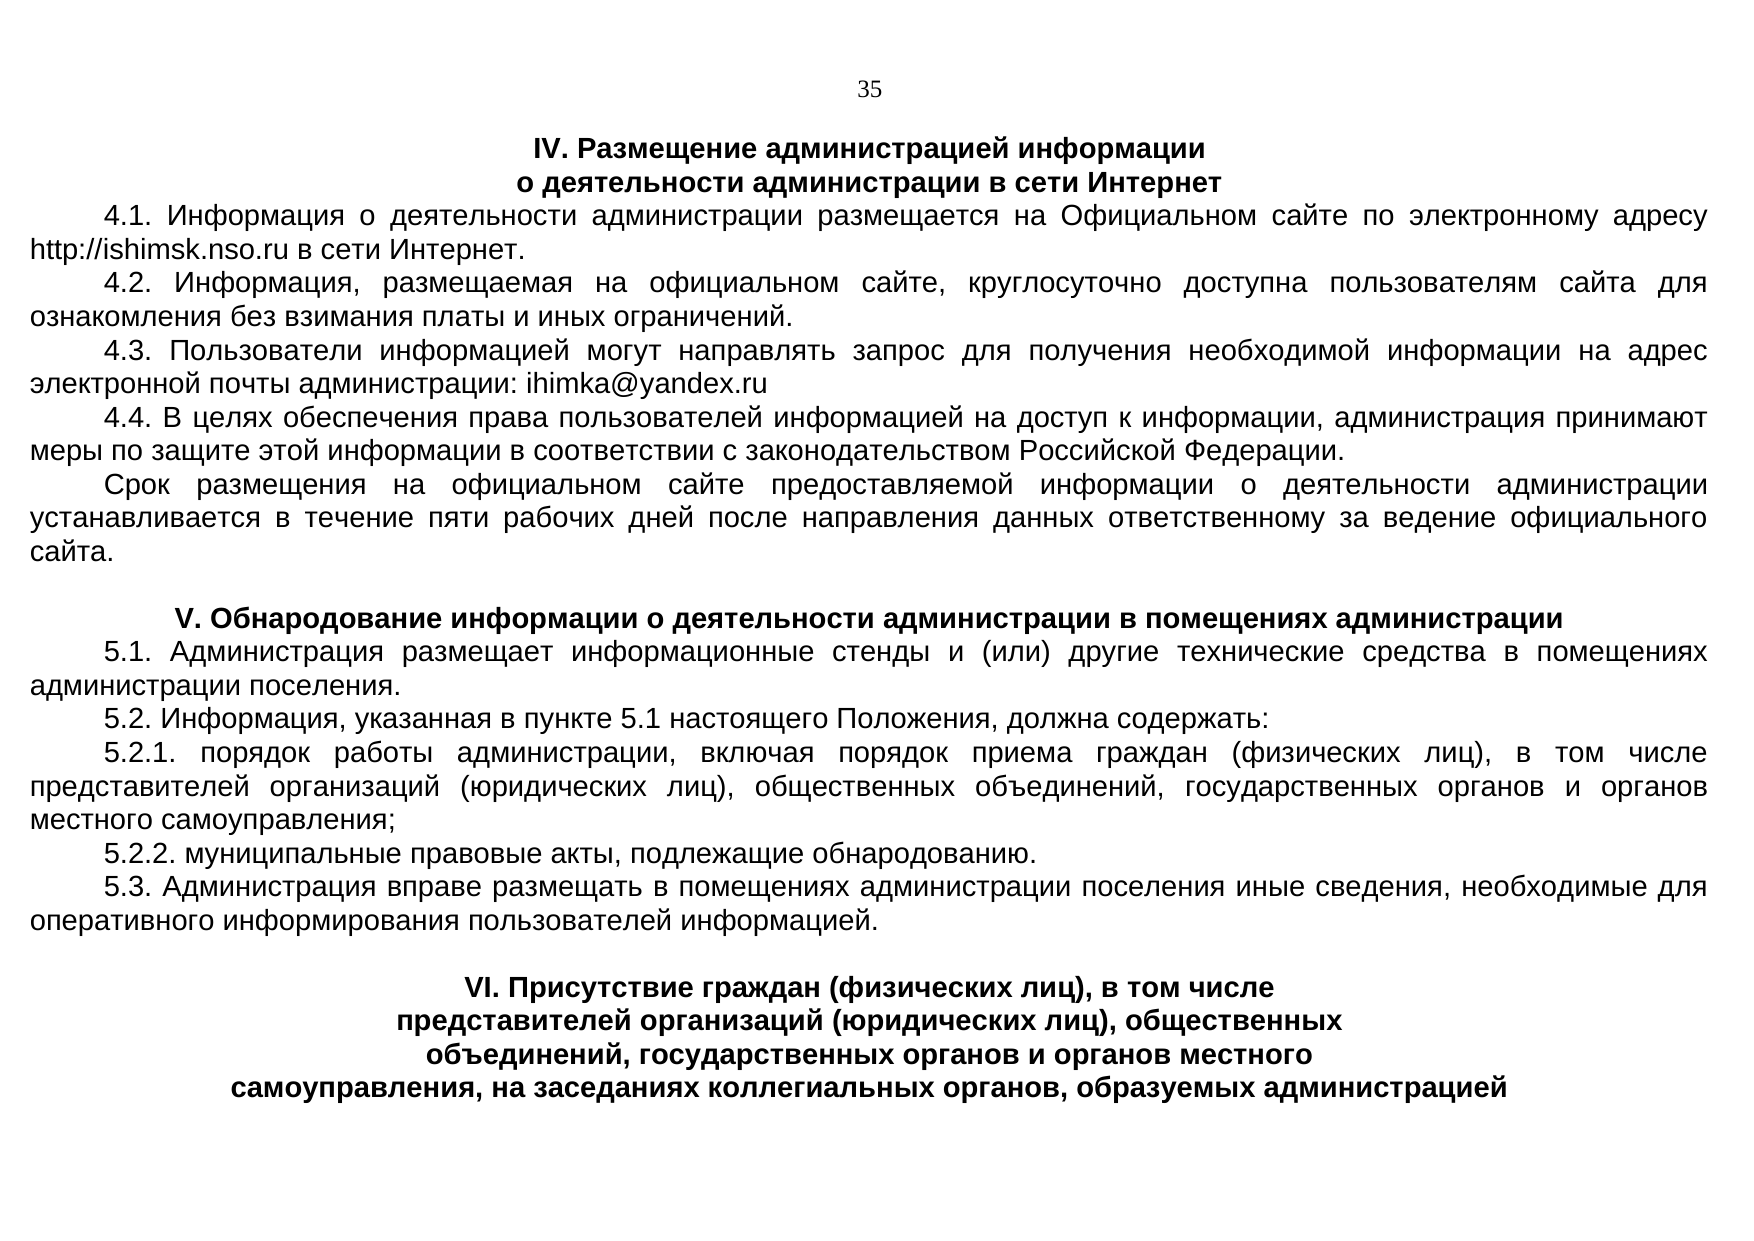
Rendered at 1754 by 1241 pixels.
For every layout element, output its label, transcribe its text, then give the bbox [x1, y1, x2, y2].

text 4.4. В целях обеспечения права пользователей информацией на доступ к информации, администрация принимают меры по защите этой информации в соответствии с законодательством Российской Федерации. [29, 399, 1709, 467]
text представителей организаций (юридических лиц), общественных [29, 1003, 1709, 1037]
text VI. Присутствие граждан (физических лиц), в том числе [29, 970, 1709, 1003]
text Срок размещения на официальном сайте предоставляемой информации о деятельности администрации устанавливается в течение пяти рабочих дней после направления данных ответственному за ведение официального сайта. [29, 467, 1709, 567]
text 5.1. Администрация размещает информационные стенды и (или) другие технические средства в помещениях администрации поселения. [29, 634, 1709, 701]
text объединений, государственных органов и органов местного [29, 1037, 1709, 1070]
text самоуправления, на заседаниях коллегиальных органов, образуемых администрацией [29, 1070, 1709, 1104]
text IV. Размещение администрацией информации [29, 131, 1709, 165]
text 5.2.2. муниципальные правовые акты, подлежащие обнародованию. [29, 836, 1709, 869]
text 5.2.1. порядок работы администрации, включая порядок приема граждан (физических лиц), в том числе представителей организаций (юридических лиц), общественных объединений, государственных органов и органов местного самоуправления; [29, 735, 1709, 836]
text 4.1. Информация о деятельности администрации размещается на Официальном сайте по электронному адресу http://ishimsk.nso.ru в сети Интернет. [29, 198, 1709, 265]
text V. Обнародование информации о деятельности администрации в помещениях администрации [29, 601, 1709, 634]
text 5.2. Информация, указанная в пункте 5.1 настоящего Положения, должна содержать: [29, 701, 1709, 735]
text 5.3. Администрация вправе размещать в помещениях администрации поселения иные сведения, необходимые для оперативного информирования пользователей информацией. [29, 869, 1709, 936]
text 4.2. Информация, размещаемая на официальном сайте, круглосуточно доступна пользователям сайта для ознакомления без взимания платы и иных ограничений. [29, 265, 1709, 332]
text о деятельности администрации в сети Интернет [29, 165, 1709, 198]
text 4.3. Пользователи информацией могут направлять запрос для получения необходимой информации на адрес электронной почты администрации: ihimka@yandex.ru [29, 332, 1709, 399]
